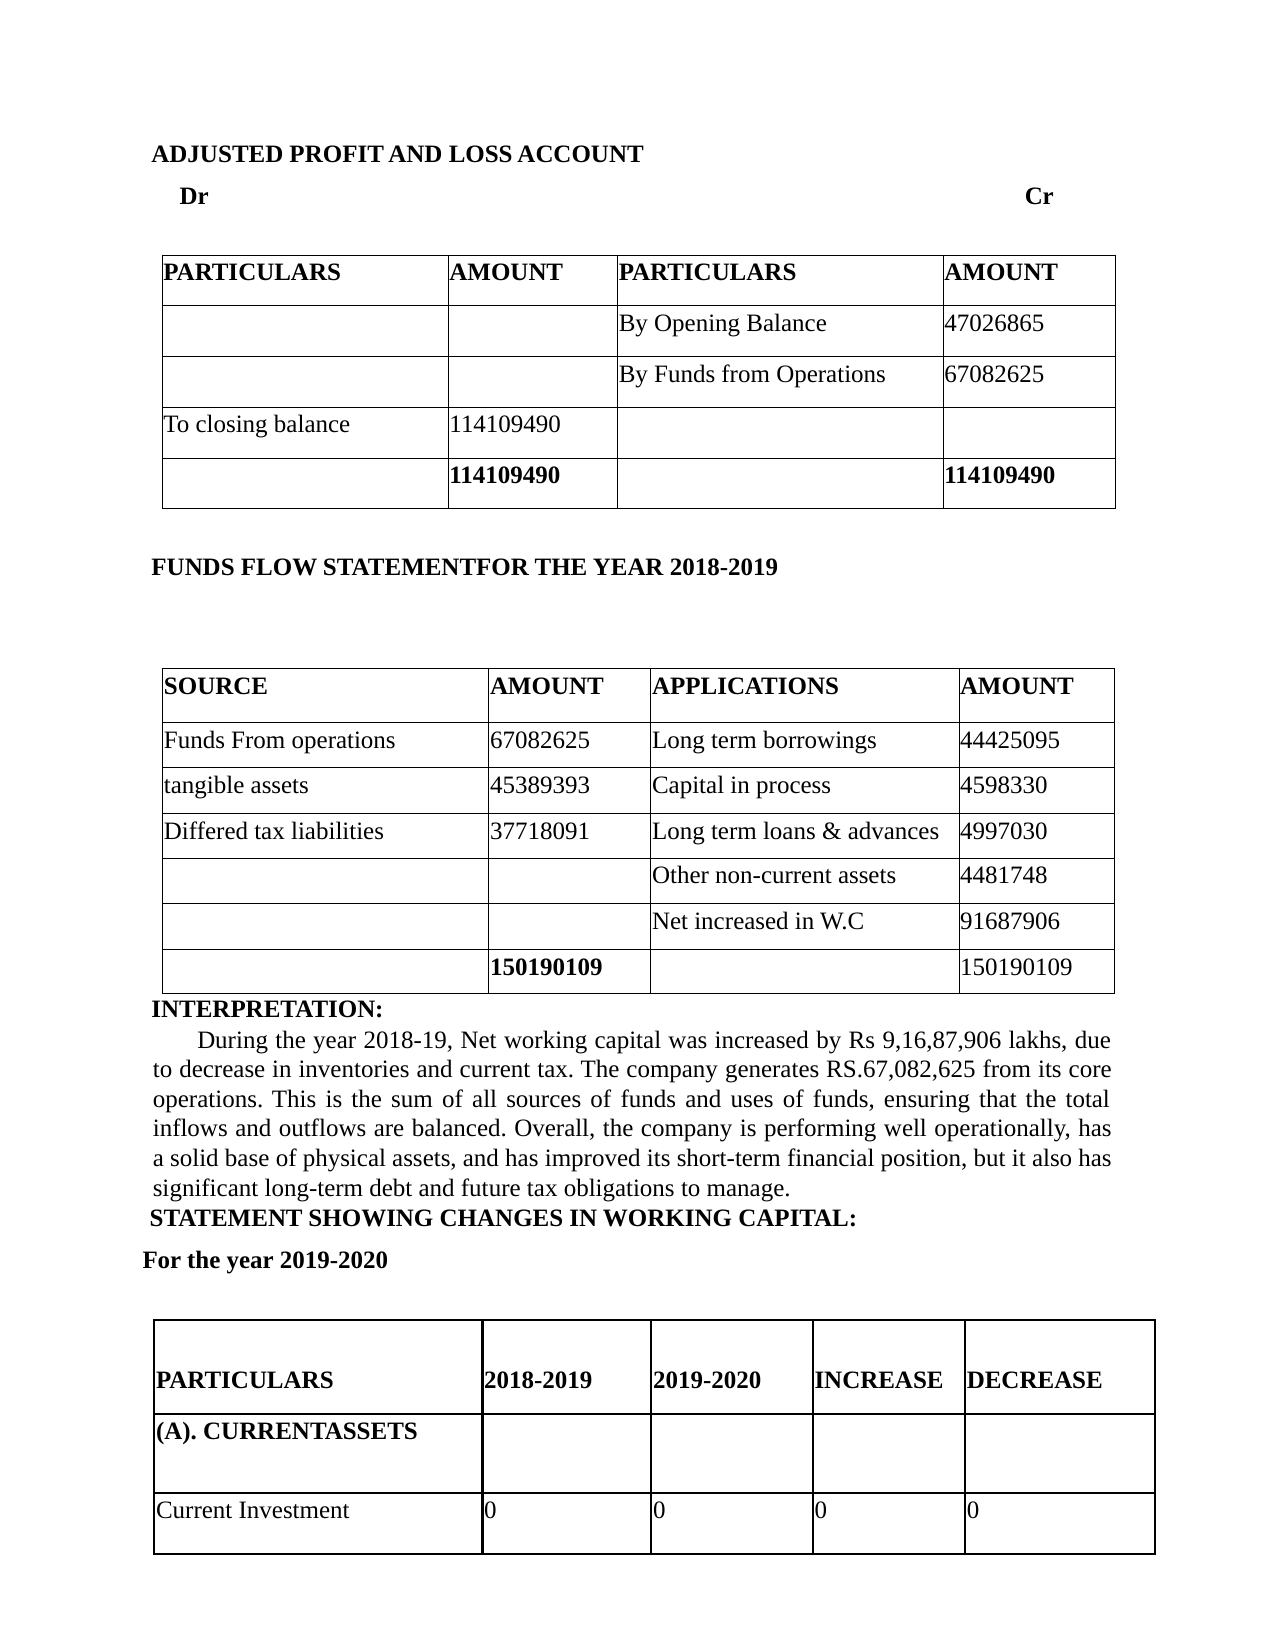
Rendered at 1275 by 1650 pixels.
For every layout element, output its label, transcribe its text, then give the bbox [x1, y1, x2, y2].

table_cell [449, 357, 617, 407]
table_header DECREASE [966, 1321, 1154, 1412]
table_cell 0 [484, 1494, 650, 1553]
text INTERPRETATION: [151, 994, 1169, 1023]
table_cell (A). CURRENTASSETS [155, 1415, 481, 1492]
table_cell [163, 904, 488, 949]
table_cell 150190109 [960, 950, 1114, 993]
table_header PARTICULARS [163, 256, 448, 305]
text During the year 2018-19, Net working capital was increased by Rs 9,16,87,906 lakhs, due to decrease in inventories and current tax. The company generates RS.67,082,625 from its core operations. This is the sum of all sources of funds and uses of funds, ensuring that the total inflows and outflows are balanced. Overall, the company is performing well operationally, has a solid base of physical assets, and has improved its short-term financial position, but it also has significant long-term debt and future tax obligations to manage. [153, 1025, 1112, 1201]
table_cell [618, 459, 943, 508]
table_cell Long term loans & advances [651, 814, 959, 858]
table_cell 0 [652, 1494, 812, 1553]
table_cell [163, 459, 448, 508]
text ADJUSTED PROFIT AND LOSS ACCOUNT [151, 139, 1169, 167]
table_cell [489, 904, 650, 949]
table_cell tangible assets [163, 768, 488, 813]
table_cell [449, 306, 617, 356]
table_header 2019-2020 [652, 1321, 812, 1412]
table_cell [163, 306, 448, 356]
table_cell [618, 408, 943, 458]
table_cell 67082625 [944, 357, 1115, 407]
table_cell 114109490 [944, 459, 1115, 508]
table_cell [163, 357, 448, 407]
table_cell [814, 1415, 964, 1492]
text Dr Cr [98, 181, 1169, 210]
table_cell 37718091 [489, 814, 650, 858]
table_cell [966, 1415, 1154, 1492]
table_header AMOUNT [489, 669, 650, 722]
table_cell [652, 1415, 812, 1492]
table_cell 4481748 [960, 859, 1114, 903]
table_cell Funds From operations [163, 723, 488, 767]
table_header AMOUNT [944, 256, 1115, 305]
table_header INCREASE [814, 1321, 964, 1412]
table_header AMOUNT [960, 669, 1114, 722]
table_header SOURCE [163, 669, 488, 722]
table_header 2018-2019 [484, 1321, 650, 1412]
table_cell 91687906 [960, 904, 1114, 949]
table_cell Current Investment [155, 1494, 481, 1553]
table_cell Long term borrowings [651, 723, 959, 767]
table_cell [651, 950, 959, 993]
table_cell [489, 859, 650, 903]
table_cell Differed tax liabilities [163, 814, 488, 858]
text FUNDS FLOW STATEMENTFOR THE YEAR 2018-2019 [151, 552, 1169, 581]
table_cell [484, 1415, 650, 1492]
table_header PARTICULARS [155, 1321, 481, 1412]
table_cell 67082625 [489, 723, 650, 767]
table_cell 47026865 [944, 306, 1115, 356]
table_header AMOUNT [449, 256, 617, 305]
table_cell 114109490 [449, 459, 617, 508]
table_cell Net increased in W.C [651, 904, 959, 949]
table_cell 4997030 [960, 814, 1114, 858]
table_header APPLICATIONS [651, 669, 959, 722]
table_cell Other non-current assets [651, 859, 959, 903]
text STATEMENT SHOWING CHANGES IN WORKING CAPITAL: [98, 1203, 857, 1231]
table_cell By Funds from Operations [618, 357, 943, 407]
table_cell 0 [966, 1494, 1154, 1553]
table_cell 4598330 [960, 768, 1114, 813]
table_cell 0 [814, 1494, 964, 1553]
table_cell [163, 950, 488, 993]
table_cell [944, 408, 1115, 458]
table_cell To closing balance [163, 408, 448, 458]
table_cell 45389393 [489, 768, 650, 813]
table_cell [163, 859, 488, 903]
table_cell 114109490 [449, 408, 617, 458]
table_header PARTICULARS [618, 256, 943, 305]
table_cell Capital in process [651, 768, 959, 813]
table_cell By Opening Balance [618, 306, 943, 356]
text For the year 2019-2020 [142, 1245, 1169, 1274]
table_cell 150190109 [489, 950, 650, 993]
table_cell 44425095 [960, 723, 1114, 767]
